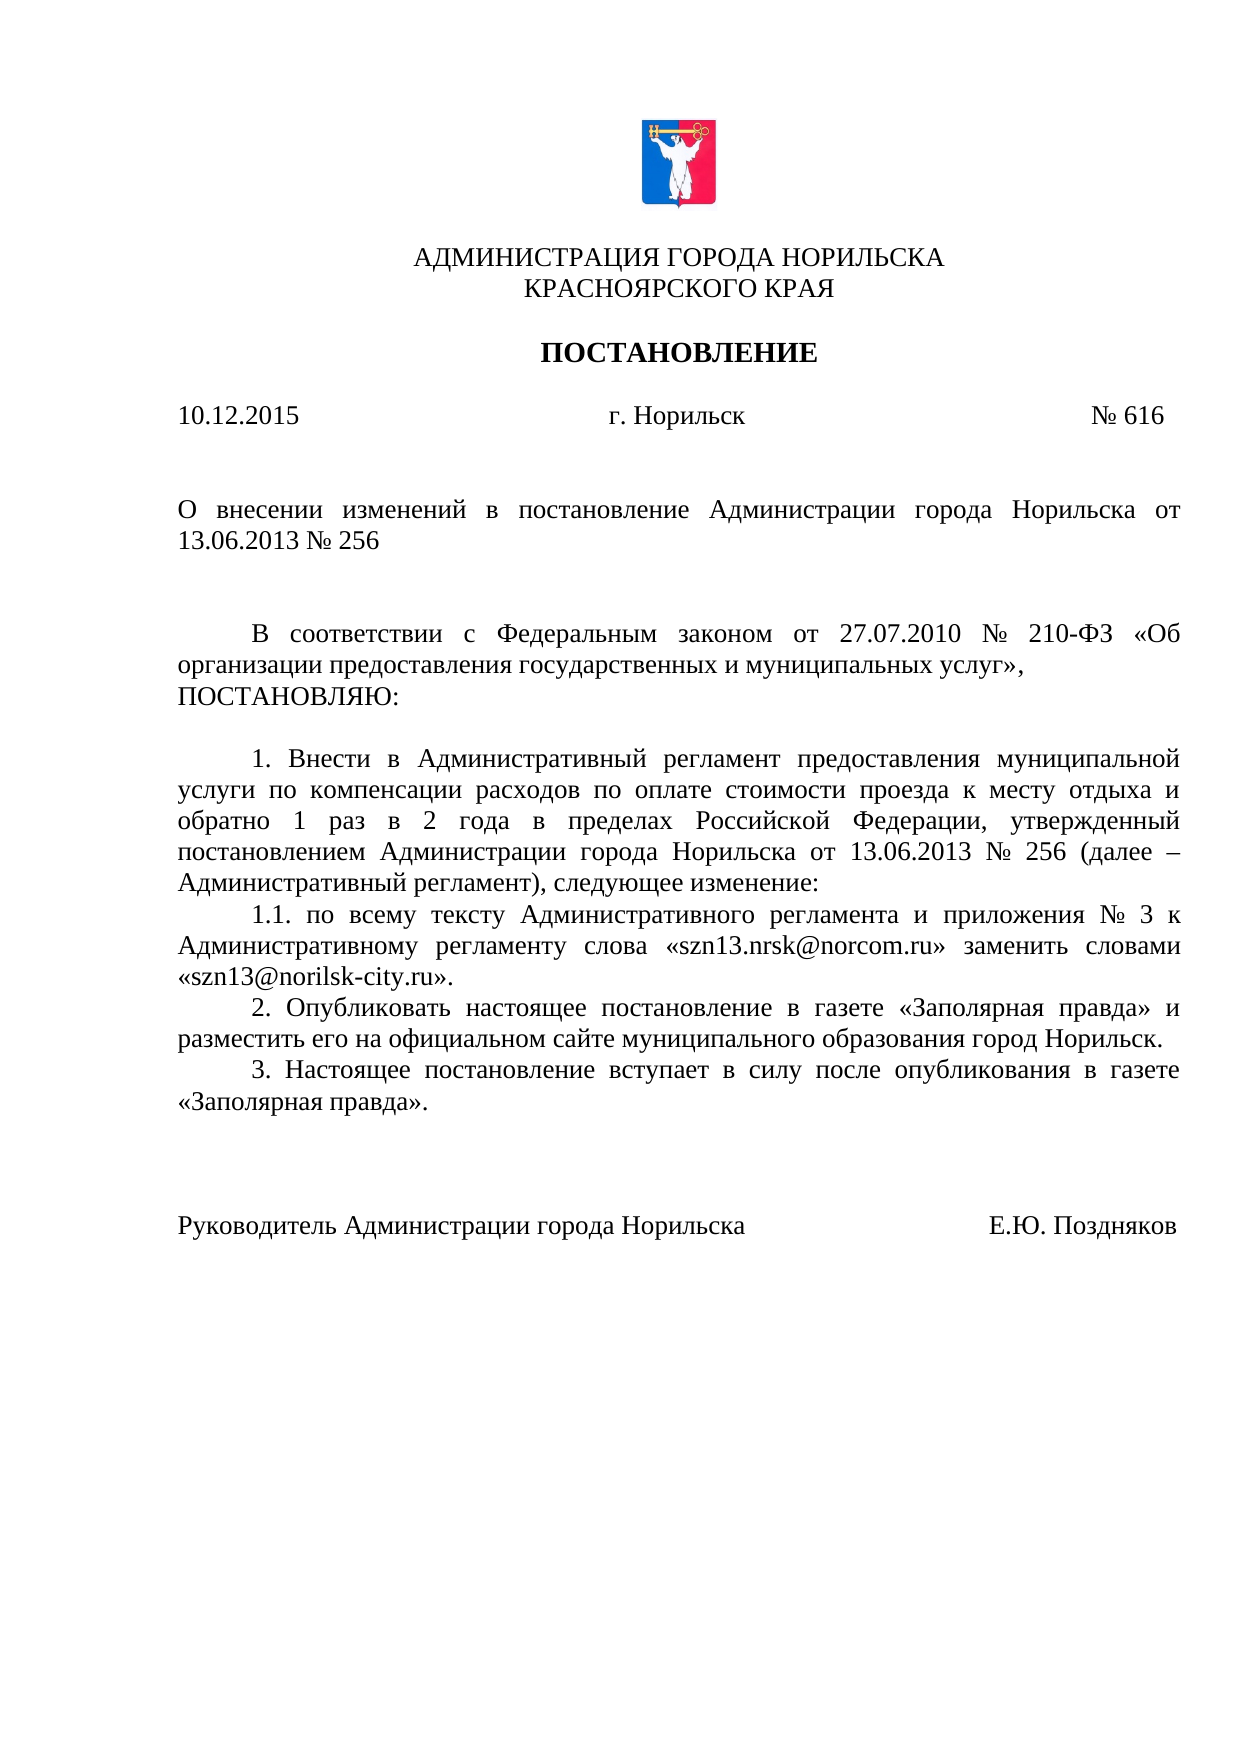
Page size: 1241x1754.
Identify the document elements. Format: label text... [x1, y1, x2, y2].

text КРАСНОЯРСКОГО КРАЯ [177, 272, 1181, 303]
text 1.1. по всему тексту Административного регламента и приложения № 3 к Административному регламенту слова «szn13.nrsk@norcom.ru» заменить словами «szn13@norilsk-city.ru». [177, 898, 1181, 991]
text АДМИНИСТРАЦИЯ ГОРОДА НОРИЛЬСКА [177, 241, 1181, 272]
text ПОСТАНОВЛЯЮ: [177, 680, 1181, 711]
subtitle Руководитель Администрации города Норильска Е.Ю. Поздняков [177, 1209, 1181, 1240]
text 1. Внести в Административный регламент предоставления муниципальной услуги по компенсации расходов по оплате стоимости проезда к месту отдыха и обратно 1 раз в 2 года в пределах Российской Федерации, утвержденный постановлением Администрации города Норильска от 13.06.2013 № 256 (далее – Административный регламент), следующее изменение: [177, 742, 1181, 898]
text В соответствии с Федеральным законом от 27.07.2010 № 210-ФЗ «Об организации предоставления государственных и муниципальных услуг», [177, 617, 1181, 680]
picture [641, 118, 718, 211]
text 2. Опубликовать настоящее постановление в газете «Заполярная правда» и разместить его на официальном сайте муниципального образования город Норильск. [177, 991, 1181, 1053]
text О внесении изменений в постановление Администрации города Норильска от 13.06.2013 № 256 [177, 493, 1181, 555]
text 3. Настоящее постановление вступает в силу после опубликования в газете «Заполярная правда». [177, 1053, 1181, 1116]
subtitle ПОСТАНОВЛЕНИЕ [177, 335, 1181, 368]
text 10.12.2015 г. Норильск № 616 [177, 399, 1181, 431]
